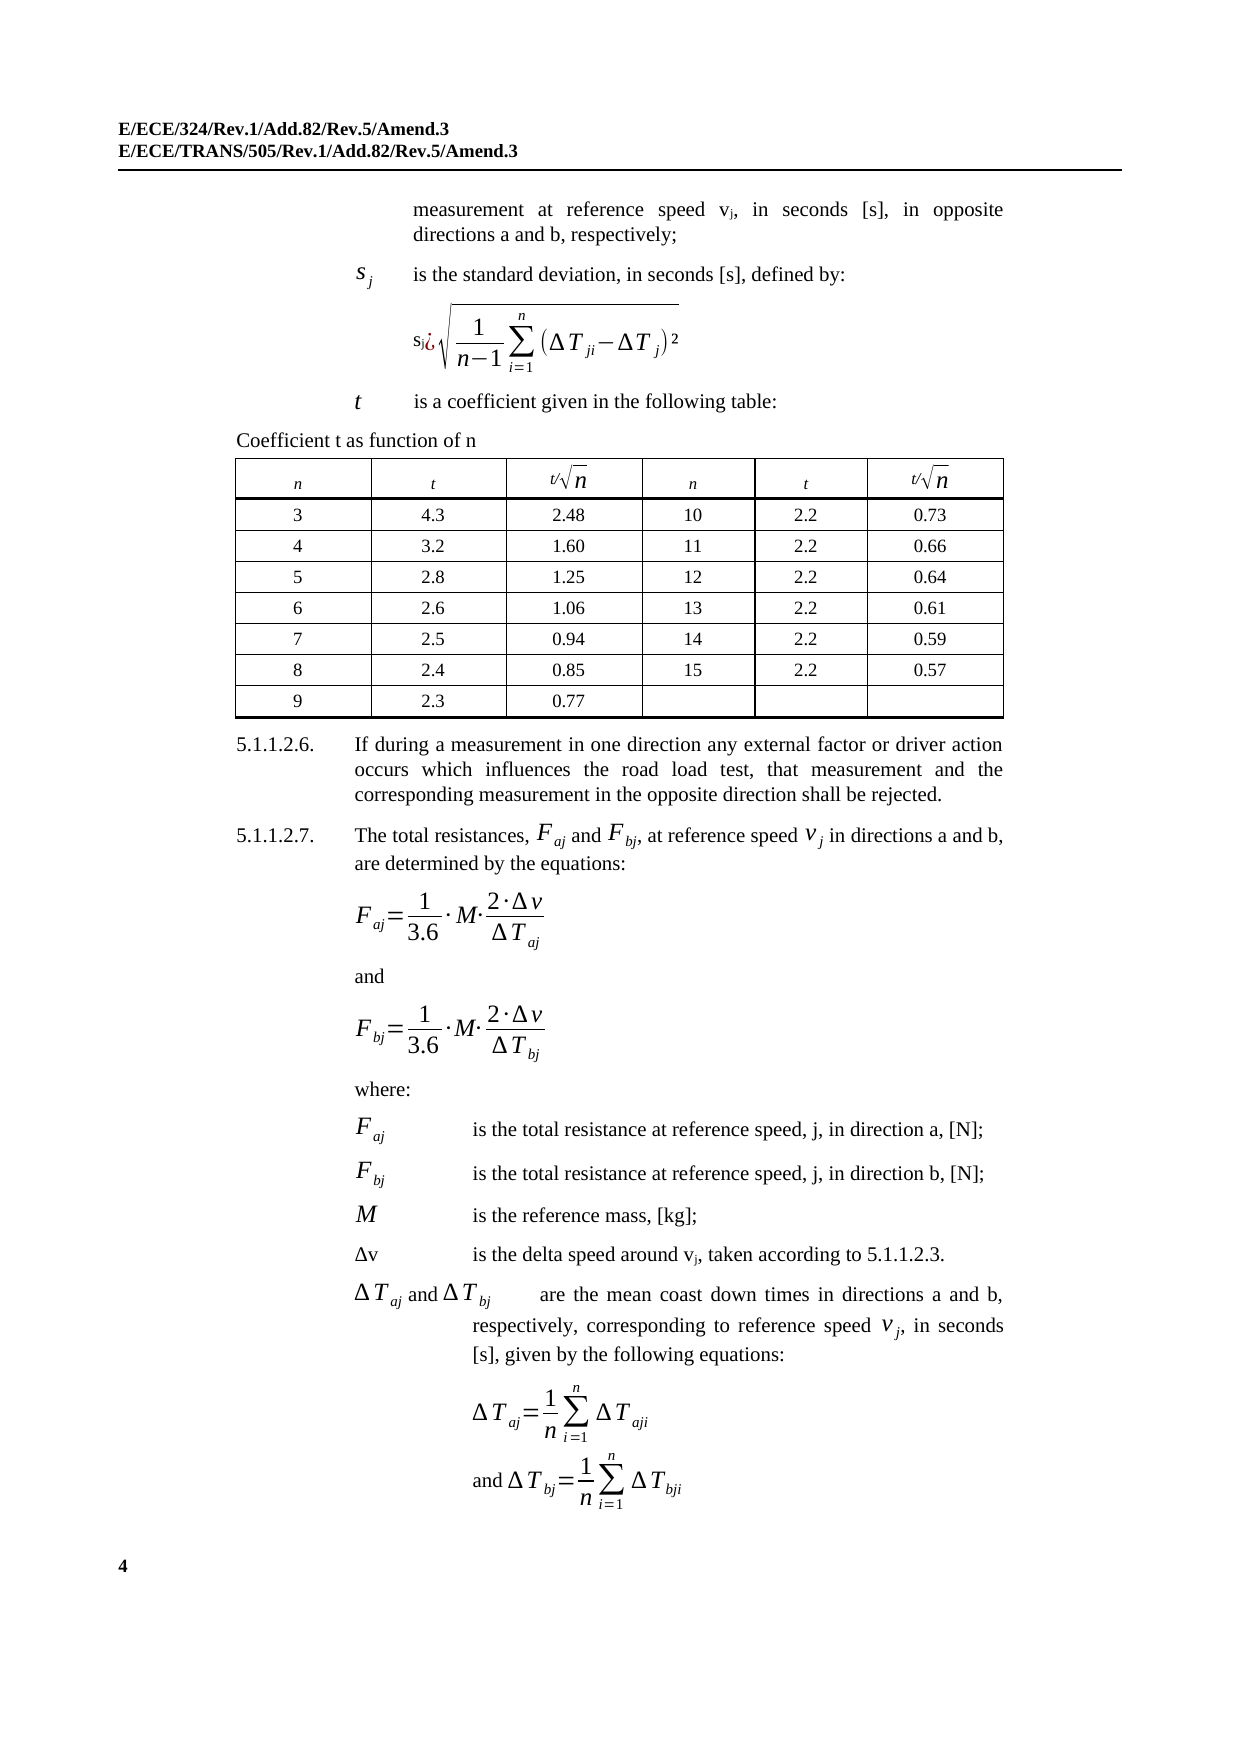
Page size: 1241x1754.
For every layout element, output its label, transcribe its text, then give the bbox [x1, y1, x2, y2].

table_cell 0.73 [868, 500, 1003, 530]
text is a coefficient given in the following table: [295, 387, 1004, 415]
table_header t/ [507, 459, 642, 497]
table_cell 12 [643, 562, 754, 592]
table_cell 9 [236, 686, 371, 716]
table_cell 7 [236, 624, 371, 654]
table_header t [756, 459, 867, 497]
text and are the mean coast down times in directions a and b, respectively, corresponding to reference speed , in seconds [s], given by the following equations: [354, 1278, 1004, 1366]
text sj [354, 302, 1004, 375]
table_cell [643, 686, 754, 716]
table_cell 2.2 [756, 562, 867, 592]
text 5.1.1.2.6. If during a measurement in one direction any external factor or driver action occurs which influences the road load test, that measurement and the corresponding measurement in the opposite direction shall be rejected. [236, 731, 1004, 806]
table_header n [643, 459, 754, 497]
text Δv is the delta speed around vj, taken according to 5.1.1.2.3. [354, 1241, 1004, 1266]
table_cell 2.4 [372, 655, 506, 685]
table_header t [372, 459, 506, 497]
text is the reference mass, [kg]; [354, 1201, 1004, 1228]
table_cell 0.61 [868, 593, 1003, 623]
text 5.1.1.2.7. The total resistances, and , at reference speed in directions a and b, are determined by the equations: [236, 819, 1004, 875]
table_cell 0.77 [507, 686, 642, 716]
table_cell 11 [643, 531, 754, 561]
table_cell 0.59 [868, 624, 1003, 654]
table_cell 2.3 [372, 686, 506, 716]
text is the total resistance at reference speed, j, in direction a, [N]; [354, 1113, 1004, 1144]
table_cell 2.2 [756, 655, 867, 685]
table_cell 2.2 [756, 531, 867, 561]
text is the standard deviation, in seconds [s], defined by: [354, 258, 1004, 289]
table_cell 15 [643, 655, 754, 685]
text and [354, 1379, 1004, 1513]
table_header n [236, 459, 371, 497]
table_cell 3.2 [372, 531, 506, 561]
table_cell 4.3 [372, 500, 506, 530]
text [353, 196, 1004, 246]
table_cell [756, 686, 867, 716]
table_cell 2.8 [372, 562, 506, 592]
table_cell 1.06 [507, 593, 642, 623]
table_cell 2.48 [507, 500, 642, 530]
table_cell 1.25 [507, 562, 642, 592]
table_cell 4 [236, 531, 371, 561]
table_cell 2.6 [372, 593, 506, 623]
table_cell 6 [236, 593, 371, 623]
text Coefficient t as function of n [177, 428, 1122, 452]
table_cell 5 [236, 562, 371, 592]
table_cell 0.85 [507, 655, 642, 685]
table_cell 10 [643, 500, 754, 530]
table_cell 14 [643, 624, 754, 654]
table_cell 2.2 [756, 500, 867, 530]
table_cell 2.5 [372, 624, 506, 654]
text and [354, 963, 1004, 988]
table_cell 2.2 [756, 624, 867, 654]
table_cell 13 [643, 593, 754, 623]
table_cell 0.64 [868, 562, 1003, 592]
table_cell 8 [236, 655, 371, 685]
table_cell 0.66 [868, 531, 1003, 561]
table_cell 3 [236, 500, 371, 530]
table_cell [868, 686, 1003, 716]
table_cell 1.60 [507, 531, 642, 561]
table_cell 0.94 [507, 624, 642, 654]
text where: [295, 1076, 1004, 1101]
table_header t/ [868, 459, 1003, 497]
text is the total resistance at reference speed, j, in direction b, [N]; [354, 1157, 1004, 1188]
table_cell 2.2 [756, 593, 867, 623]
table_cell 0.57 [868, 655, 1003, 685]
